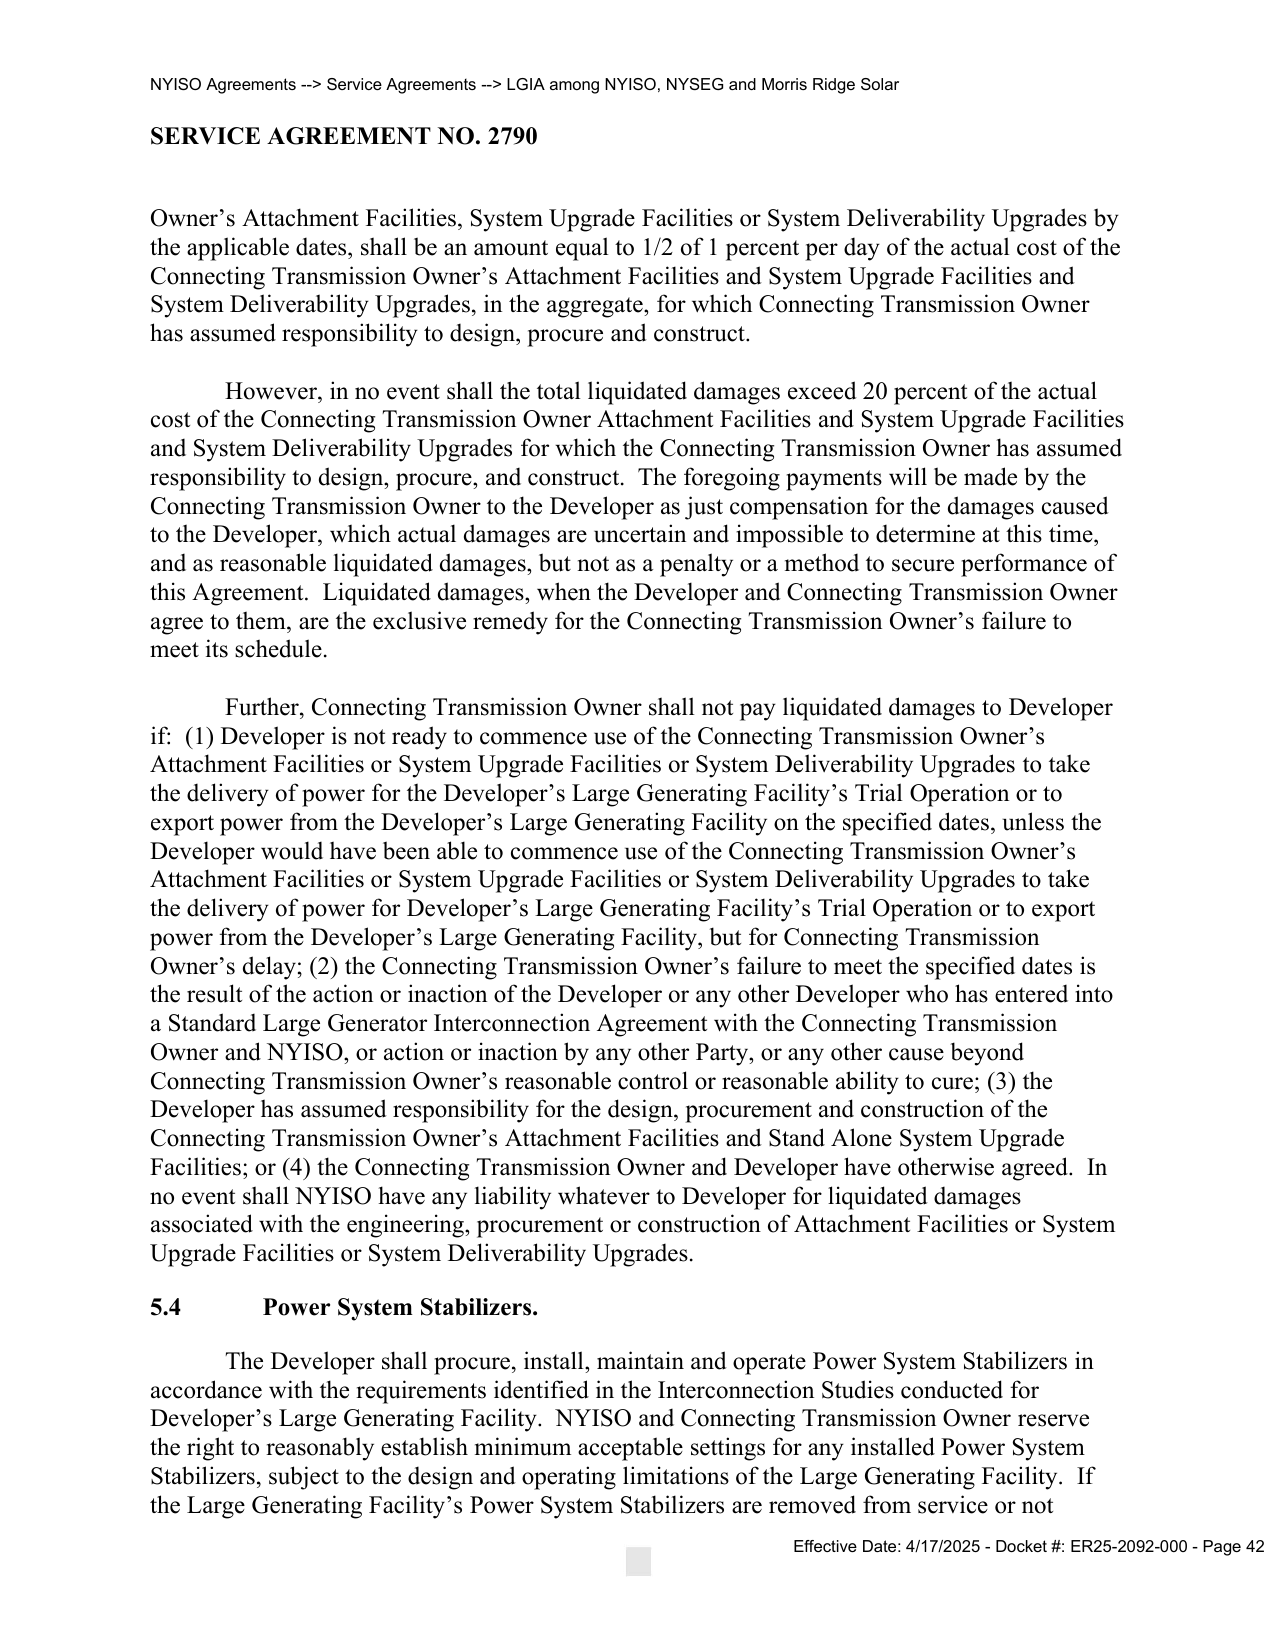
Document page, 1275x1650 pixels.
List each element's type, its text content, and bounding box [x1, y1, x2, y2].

list SERVICE AGREEMENT NO. 2790 [150, 121, 1264, 150]
list 5.4 Power System Stabilizers. [150, 1293, 1264, 1321]
picture [623, 1544, 653, 1578]
list The Developer shall procure, install, maintain and operate Power System Stabilizers in accordance with the requirements identified in the Interconnection Studies conducted for Developer’s Large Generating Facility. NYISO and Connecting Transmission Owner reserve the right to reasonably establish minimum acceptable settings for any installed Power System Stabilizers, subject to the design and operating limitations of the Large Generating Facility. If the Large Generating Facility’s Power System Stabilizers are removed from service or not [150, 1346, 1264, 1519]
list However, in no event shall the total liquidated damages exceed 20 percent of the actual cost of the Connecting Transmission Owner Attachment Facilities and System Upgrade Facilities and System Deliverability Upgrades for which the Connecting Transmission Owner has assumed responsibility to design, procure, and construct. The foregoing payments will be made by the Connecting Transmission Owner to the Developer as just compensation for the damages caused to the Developer, which actual damages are uncertain and impossible to determine at this time, and as reasonable liquidated damages, but not as a penalty or a method to secure performance of this Agreement. Liquidated damages, when the Developer and Connecting Transmission Owner agree to them, are the exclusive remedy for the Connecting Transmission Owner’s failure to meet its schedule. [150, 376, 1264, 664]
list Owner’s Attachment Facilities, System Upgrade Facilities or System Deliverability Upgrades by the applicable dates, shall be an amount equal to 1/2 of 1 percent per day of the actual cost of the Connecting Transmission Owner’s Attachment Facilities and System Upgrade Facilities and System Deliverability Upgrades, in the aggregate, for which Connecting Transmission Owner has assumed responsibility to design, procure and construct. [150, 204, 1264, 347]
list Further, Connecting Transmission Owner shall not pay liquidated damages to Developer if: (1) Developer is not ready to commence use of the Connecting Transmission Owner’s Attachment Facilities or System Upgrade Facilities or System Deliverability Upgrades to take the delivery of power for the Developer’s Large Generating Facility’s Trial Operation or to export power from the Developer’s Large Generating Facility on the specified dates, unless the Developer would have been able to commence use of the Connecting Transmission Owner’s Attachment Facilities or System Upgrade Facilities or System Deliverability Upgrades to take the delivery of power for Developer’s Large Generating Facility’s Trial Operation or to export power from the Developer’s Large Generating Facility, but for Connecting Transmission Owner’s delay; (2) the Connecting Transmission Owner’s failure to meet the specified dates is the result of the action or inaction of the Developer or any other Developer who has entered into a Standard Large Generator Interconnection Agreement with the Connecting Transmission Owner and NYISO, or action or inaction by any other Party, or any other cause beyond Connecting Transmission Owner’s reasonable control or reasonable ability to cure; (3) the Developer has assumed responsibility for the design, procurement and construction of the Connecting Transmission Owner’s Attachment Facilities and Stand Alone System Upgrade Facilities; or (4) the Connecting Transmission Owner and Developer have otherwise agreed. In no event shall NYISO have any liability whatever to Developer for liquidated damages associated with the engineering, procurement or construction of Attachment Facilities or System Upgrade Facilities or System Deliverability Upgrades. [150, 692, 1264, 1267]
